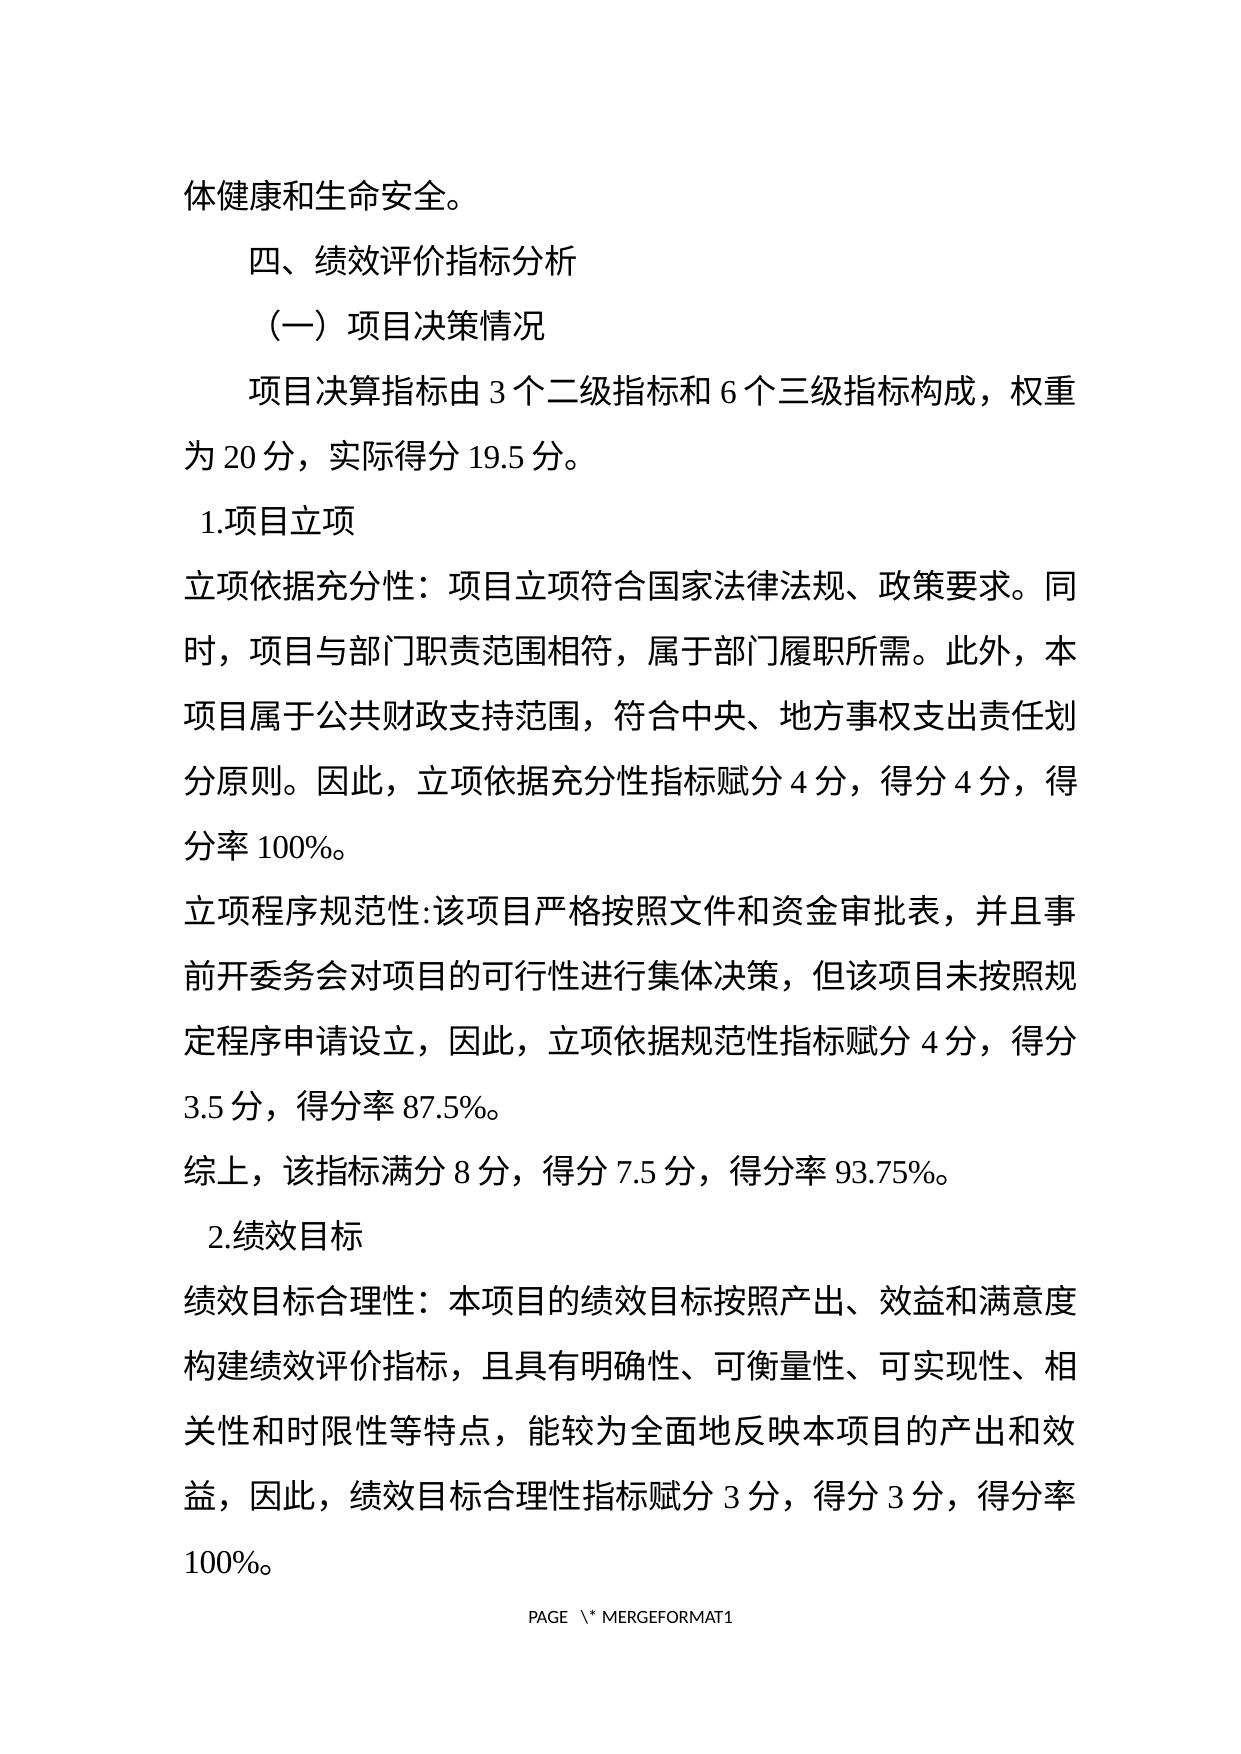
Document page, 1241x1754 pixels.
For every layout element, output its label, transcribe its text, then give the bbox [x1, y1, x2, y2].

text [183, 162, 1078, 227]
text 四、绩效评价指标分析 [183, 227, 1078, 292]
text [183, 357, 1078, 1592]
text （一）项目决策情况 [183, 292, 1078, 357]
